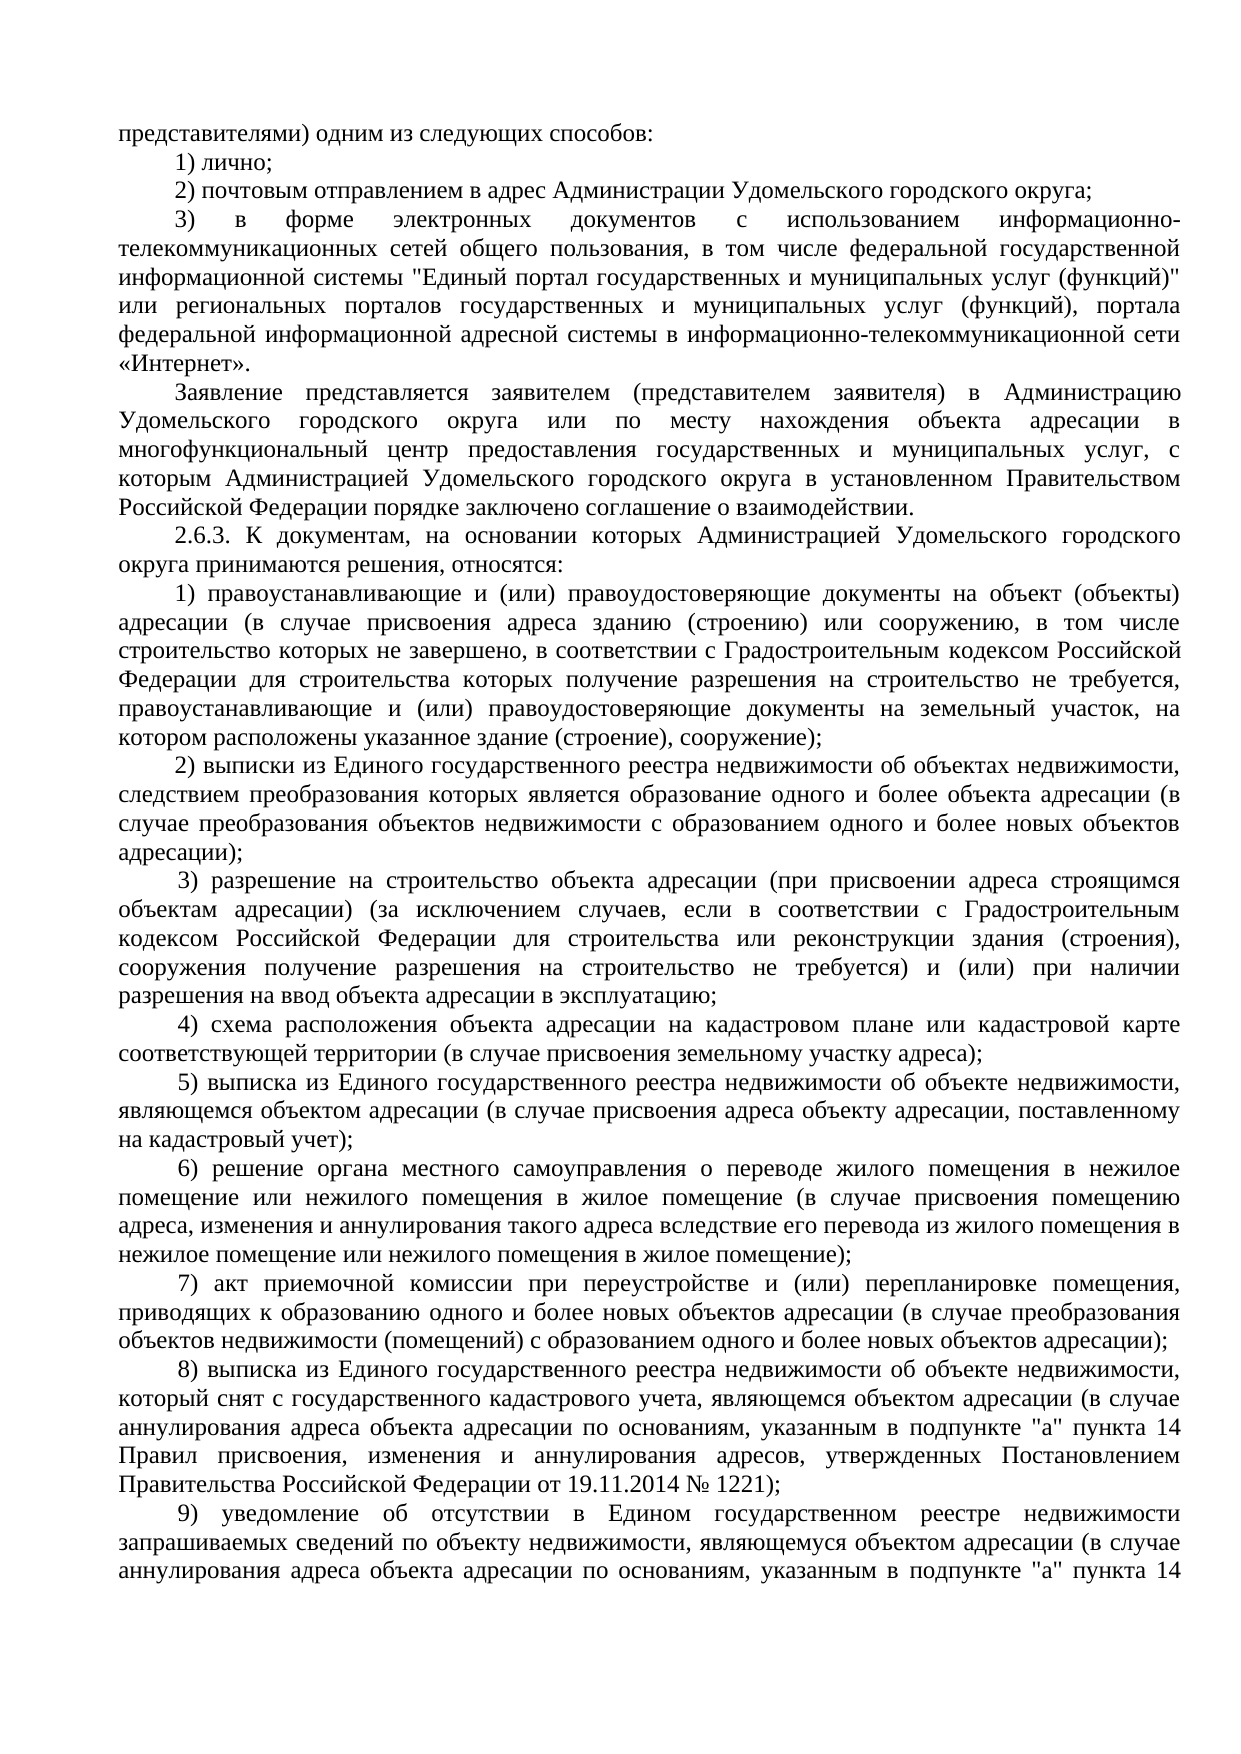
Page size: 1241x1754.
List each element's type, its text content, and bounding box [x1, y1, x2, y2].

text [118, 118, 1181, 147]
text 1) правоустанавливающие и (или) правоудостоверяющие документы на объект (объекты) адресации (в случае присвоения адреса зданию (строению) или сооружению, в том числе строительство которых не завершено, в соответствии с Градостроительным кодексом Российской Федерации для строительства которых получение разрешения на строительство не требуется, правоустанавливающие и (или) правоудостоверяющие документы на земельный участок, на котором расположены указанное здание (строение), сооружение); [118, 578, 1181, 751]
text 8) выписка из Единого государственного реестра недвижимости об объекте недвижимости, который снят с государственного кадастрового учета, являющемся объектом адресации (в случае аннулирования адреса объекта адресации по основаниям, указанным в подпункте "а" пункта 14 Правил присвоения, изменения и аннулирования адресов, утвержденных Постановлением Правительства Российской Федерации от 19.11.2014 № 1221); [118, 1354, 1181, 1498]
text 3) разрешение на строительство объекта адресации (при присвоении адреса строящимся объектам адресации) (за исключением случаев, если в соответствии с Градостроительным кодексом Российской Федерации для строительства или реконструкции здания (строения), сооружения получение разрешения на строительство не требуется) и (или) при наличии разрешения на ввод объекта адресации в эксплуатацию; [118, 866, 1181, 1009]
text 2) выписки из Единого государственного реестра недвижимости об объектах недвижимости, следствием преобразования которых является образование одного и более объекта адресации (в случае преобразования объектов недвижимости с образованием одного и более новых объектов адресации); [118, 751, 1181, 866]
text 5) выписка из Единого государственного реестра недвижимости об объекте недвижимости, являющемся объектом адресации (в случае присвоения адреса объекту адресации, поставленному на кадастровый учет); [118, 1067, 1181, 1153]
text 6) решение органа местного самоуправления о переводе жилого помещения в нежилое помещение или нежилого помещения в жилое помещение (в случае присвоения помещению адреса, изменения и аннулирования такого адреса вследствие его перевода из жилого помещения в нежилое помещение или нежилого помещения в жилое помещение); [118, 1153, 1181, 1268]
text 7) акт приемочной комиссии при переустройстве и (или) перепланировке помещения, приводящих к образованию одного и более новых объектов адресации (в случае преобразования объектов недвижимости (помещений) с образованием одного и более новых объектов адресации); [118, 1268, 1181, 1354]
text 4) схема расположения объекта адресации на кадастровом плане или кадастровой карте соответствующей территории (в случае присвоения земельному участку адреса); [118, 1009, 1181, 1067]
text 2) почтовым отправлением в адрес Администрации Удомельского городского округа; [118, 176, 1181, 204]
text 3) в форме электронных документов с использованием информационно-телекоммуникационных сетей общего пользования, в том числе федеральной государственной информационной системы "Единый портал государственных и муниципальных услуг (функций)" или региональных порталов государственных и муниципальных услуг (функций), портала федеральной информационной адресной системы в информационно-телекоммуникационной сети «Интернет». [118, 204, 1181, 377]
text Заявление представляется заявителем (представителем заявителя) в Администрацию Удомельского городского округа или по месту нахождения объекта адресации в многофункциональный центр предоставления государственных и муниципальных услуг, с которым Администрацией Удомельского городского округа в установленном Правительством Российской Федерации порядке заключено соглашение о взаимодействии. [118, 377, 1181, 521]
text 2.6.3. К документам, на основании которых Администрацией Удомельского городского округа принимаются решения, относятся: [118, 521, 1181, 578]
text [118, 1498, 1181, 1584]
text 1) лично; [118, 147, 1181, 176]
